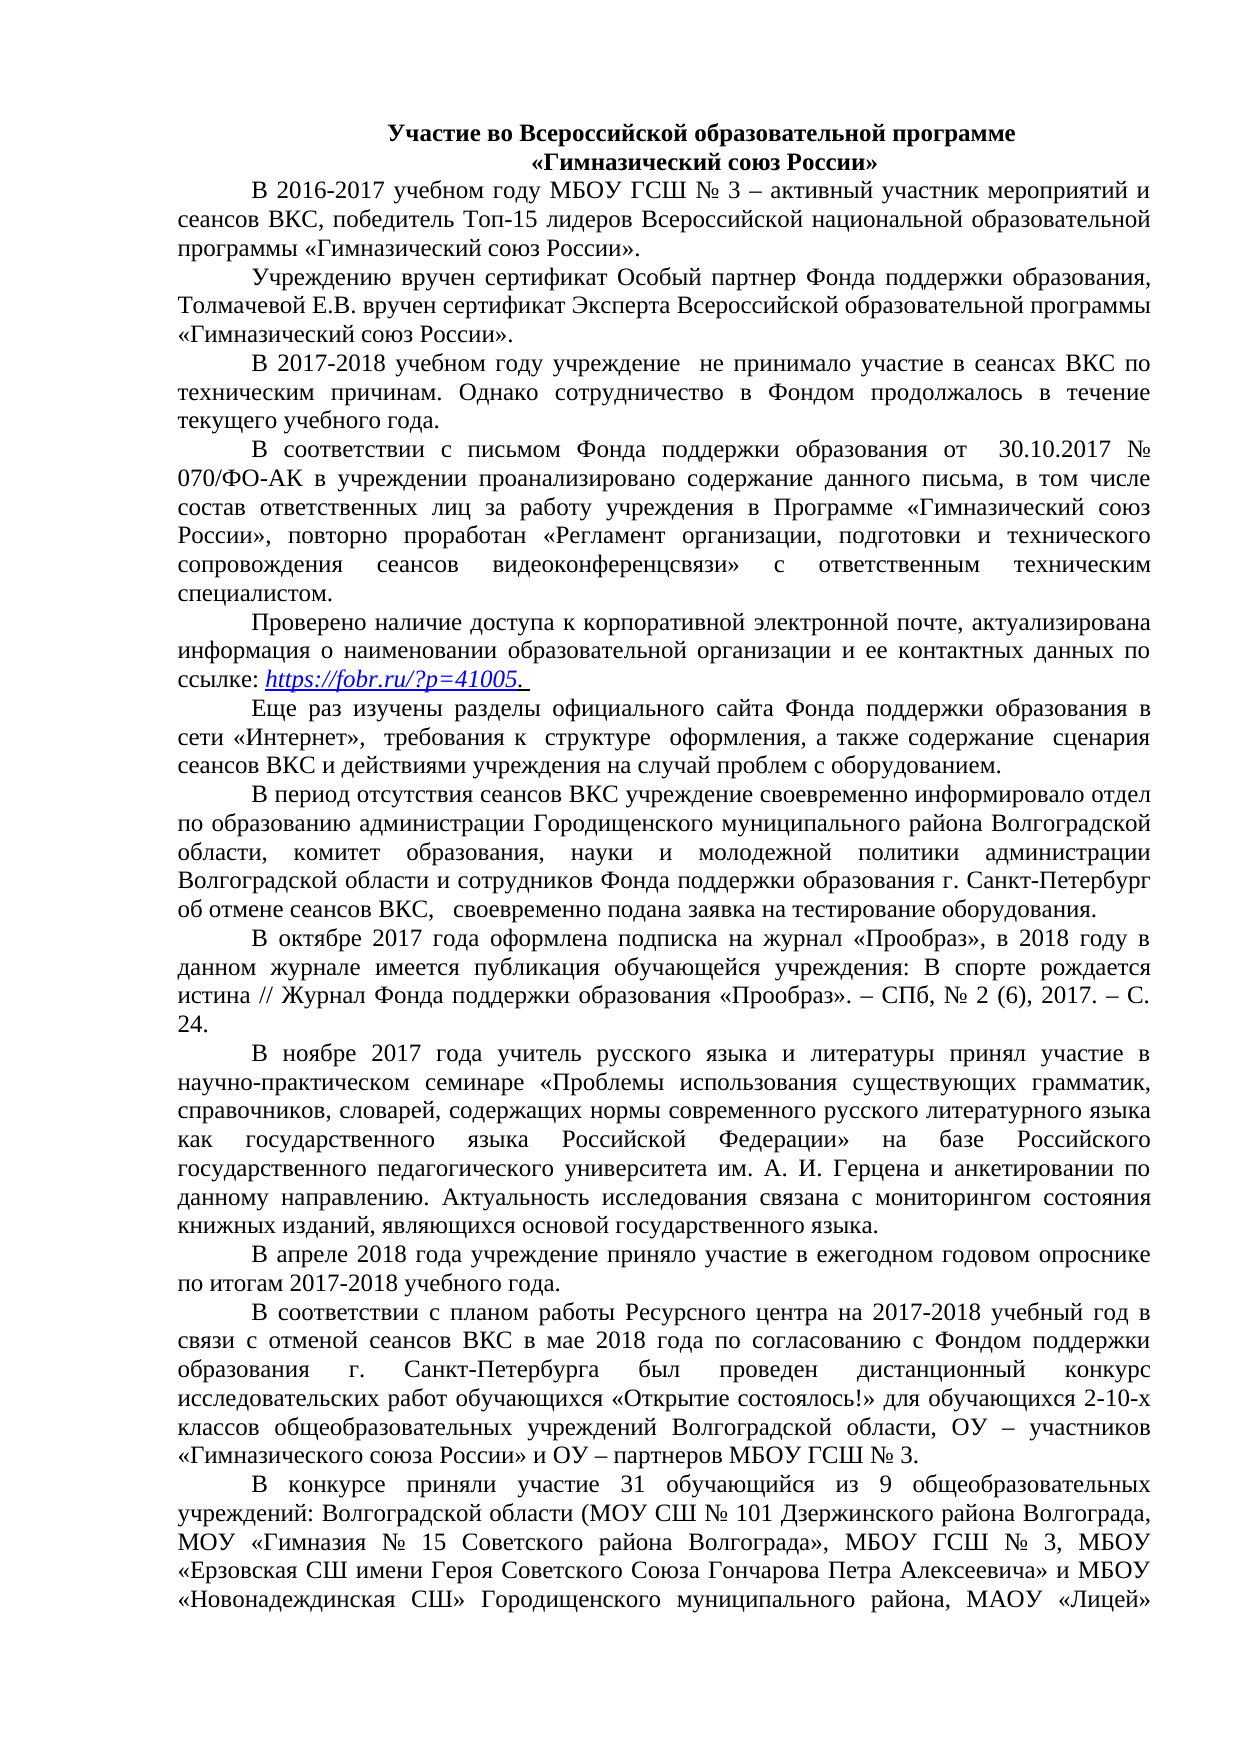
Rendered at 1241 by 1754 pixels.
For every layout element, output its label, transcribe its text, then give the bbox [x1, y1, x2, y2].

text Участие во Всероссийской образовательной программе [177, 118, 1152, 147]
text В 2017-2018 учебном году учреждение не принимало участие в сеансах ВКС по техническим причинам. Однако сотрудничество в Фондом продолжалось в течение текущего учебного года. [177, 348, 1152, 434]
text В соответствии с письмом Фонда поддержки образования от 30.10.2017 № 070/ФО-АК в учреждении проанализировано содержание данного письма, в том числе состав ответственных лиц за работу учреждения в Программе «Гимназический союз России», повторно проработан «Регламент организации, подготовки и технического сопровождения сеансов видеоконференцсвязи» с ответственным техническим специалистом. [177, 434, 1152, 607]
text Еще раз изучены разделы официального сайта Фонда поддержки образования в сети «Интернет», требования к структуре оформления, а также содержание сценария сеансов ВКС и действиями учреждения на случай проблем с оборудованием. [177, 693, 1152, 779]
text В ноябре 2017 года учитель русского языка и литературы принял участие в научно-практическом семинаре «Проблемы использования существующих грамматик, справочников, словарей, содержащих нормы современного русского литературного языка как государственного языка Российской Федерации» на базе Российского государственного педагогического университета им. А. И. Герцена и анкетировании по данному направлению. Актуальность исследования связана с мониторингом состояния книжных изданий, являющихся основой государственного языка. [177, 1038, 1152, 1239]
text Проверено наличие доступа к корпоративной электронной почте, актуализирована информация о наименовании образовательной организации и ее контактных данных по ссылке: https://fobr.ru/?p=41005. [177, 607, 1152, 693]
text В октябре 2017 года оформлена подписка на журнал «Прообраз», в 2018 году в данном журнале имеется публикация обучающейся учреждения: В спорте рождается истина // Журнал Фонда поддержки образования «Прообраз». – СПб, № 2 (6), 2017. – С. 24. [177, 923, 1152, 1038]
text В 2016-2017 учебном году МБОУ ГСШ № 3 – активный участник мероприятий и сеансов ВКС, победитель Топ-15 лидеров Всероссийской национальной образовательной программы «Гимназический союз России». [177, 176, 1152, 262]
text В период отсутствия сеансов ВКС учреждение своевременно информировало отдел по образованию администрации Городищенского муниципального района Волгоградской области, комитет образования, науки и молодежной политики администрации Волгоградской области и сотрудников Фонда поддержки образования г. Санкт-Петербург об отмене сеансов ВКС, своевременно подана заявка на тестирование оборудования. [177, 779, 1152, 923]
text Учреждению вручен сертификат Особый партнер Фонда поддержки образования, Толмачевой Е.В. вручен сертификат Эксперта Всероссийской образовательной программы «Гимназический союз России». [177, 262, 1152, 348]
text «Гимназический союз России» [177, 147, 1152, 176]
text В апреле 2018 года учреждение приняло участие в ежегодном годовом опроснике по итогам 2017-2018 учебного года. [177, 1239, 1152, 1297]
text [177, 1469, 1152, 1613]
text В соответствии с планом работы Ресурсного центра на 2017-2018 учебный год в связи с отменой сеансов ВКС в мае 2018 года по согласованию с Фондом поддержки образования г. Санкт-Петербурга был проведен дистанционный конкурс исследовательских работ обучающихся «Открытие состоялось!» для обучающихся 2-10-х классов общеобразовательных учреждений Волгоградской области, ОУ – участников «Гимназического союза России» и ОУ – партнеров МБОУ ГСШ № 3. [177, 1297, 1152, 1469]
